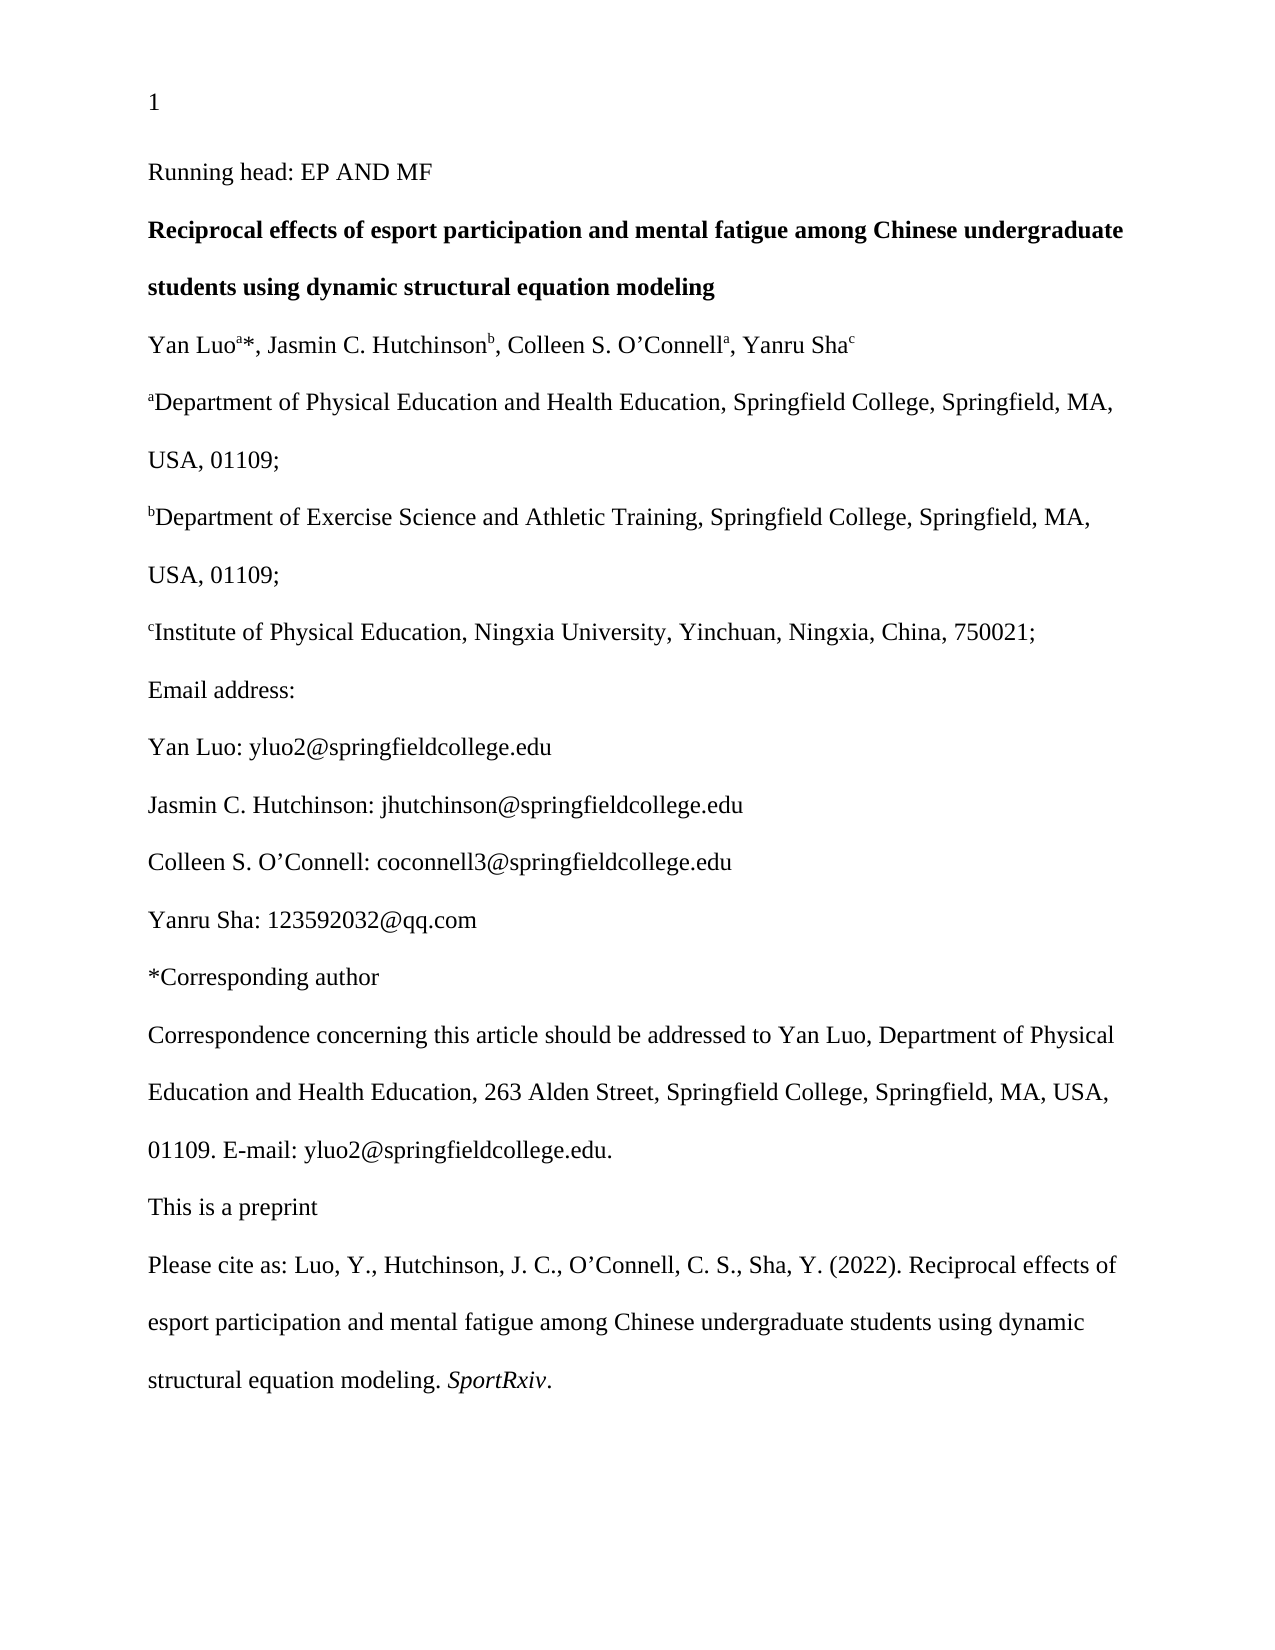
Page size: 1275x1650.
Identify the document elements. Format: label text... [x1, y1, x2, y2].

title Reciprocal effects of esport participation and mental fatigue among Chinese undergraduate students using dynamic structural equation modeling [148, 215, 1127, 301]
text cInstitute of Physical Education, Ningxia University, Yinchuan, Ningxia, China, 750021; [148, 617, 1127, 646]
text Please cite as: Luo, Y., Hutchinson, J. C., O’Connell, C. S., Sha, Y. (2022). Reciprocal effects of esport participation and mental fatigue among Chinese undergraduate students using dynamic structural equation modeling. SportRxiv. [148, 1250, 1127, 1394]
text Correspondence concerning this article should be addressed to Yan Luo, Department of Physical Education and Health Education, 263 Alden Street, Springfield College, Springfield, MA, USA, 01109. E-mail: yluo2@springfieldcollege.edu. [148, 1020, 1127, 1164]
text Email address: [148, 675, 1127, 704]
text Yan Luoa*, Jasmin C. Hutchinsonb, Colleen S. O’Connella, Yanru Shac [148, 330, 1127, 359]
text Yanru Sha: 123592032@qq.com [148, 905, 1127, 934]
text Yan Luo: yluo2@springfieldcollege.edu [148, 732, 1127, 761]
text This is a preprint [148, 1192, 1127, 1221]
text *Corresponding author [148, 962, 1127, 991]
text bDepartment of Exercise Science and Athletic Training, Springfield College, Springfield, MA, USA, 01109; [148, 502, 1127, 589]
text Jasmin C. Hutchinson: jhutchinson@springfieldcollege.edu [148, 790, 1127, 819]
text Colleen S. O’Connell: coconnell3@springfieldcollege.edu [148, 847, 1127, 876]
text aDepartment of Physical Education and Health Education, Springfield College, Springfield, MA, USA, 01109; [148, 387, 1127, 474]
